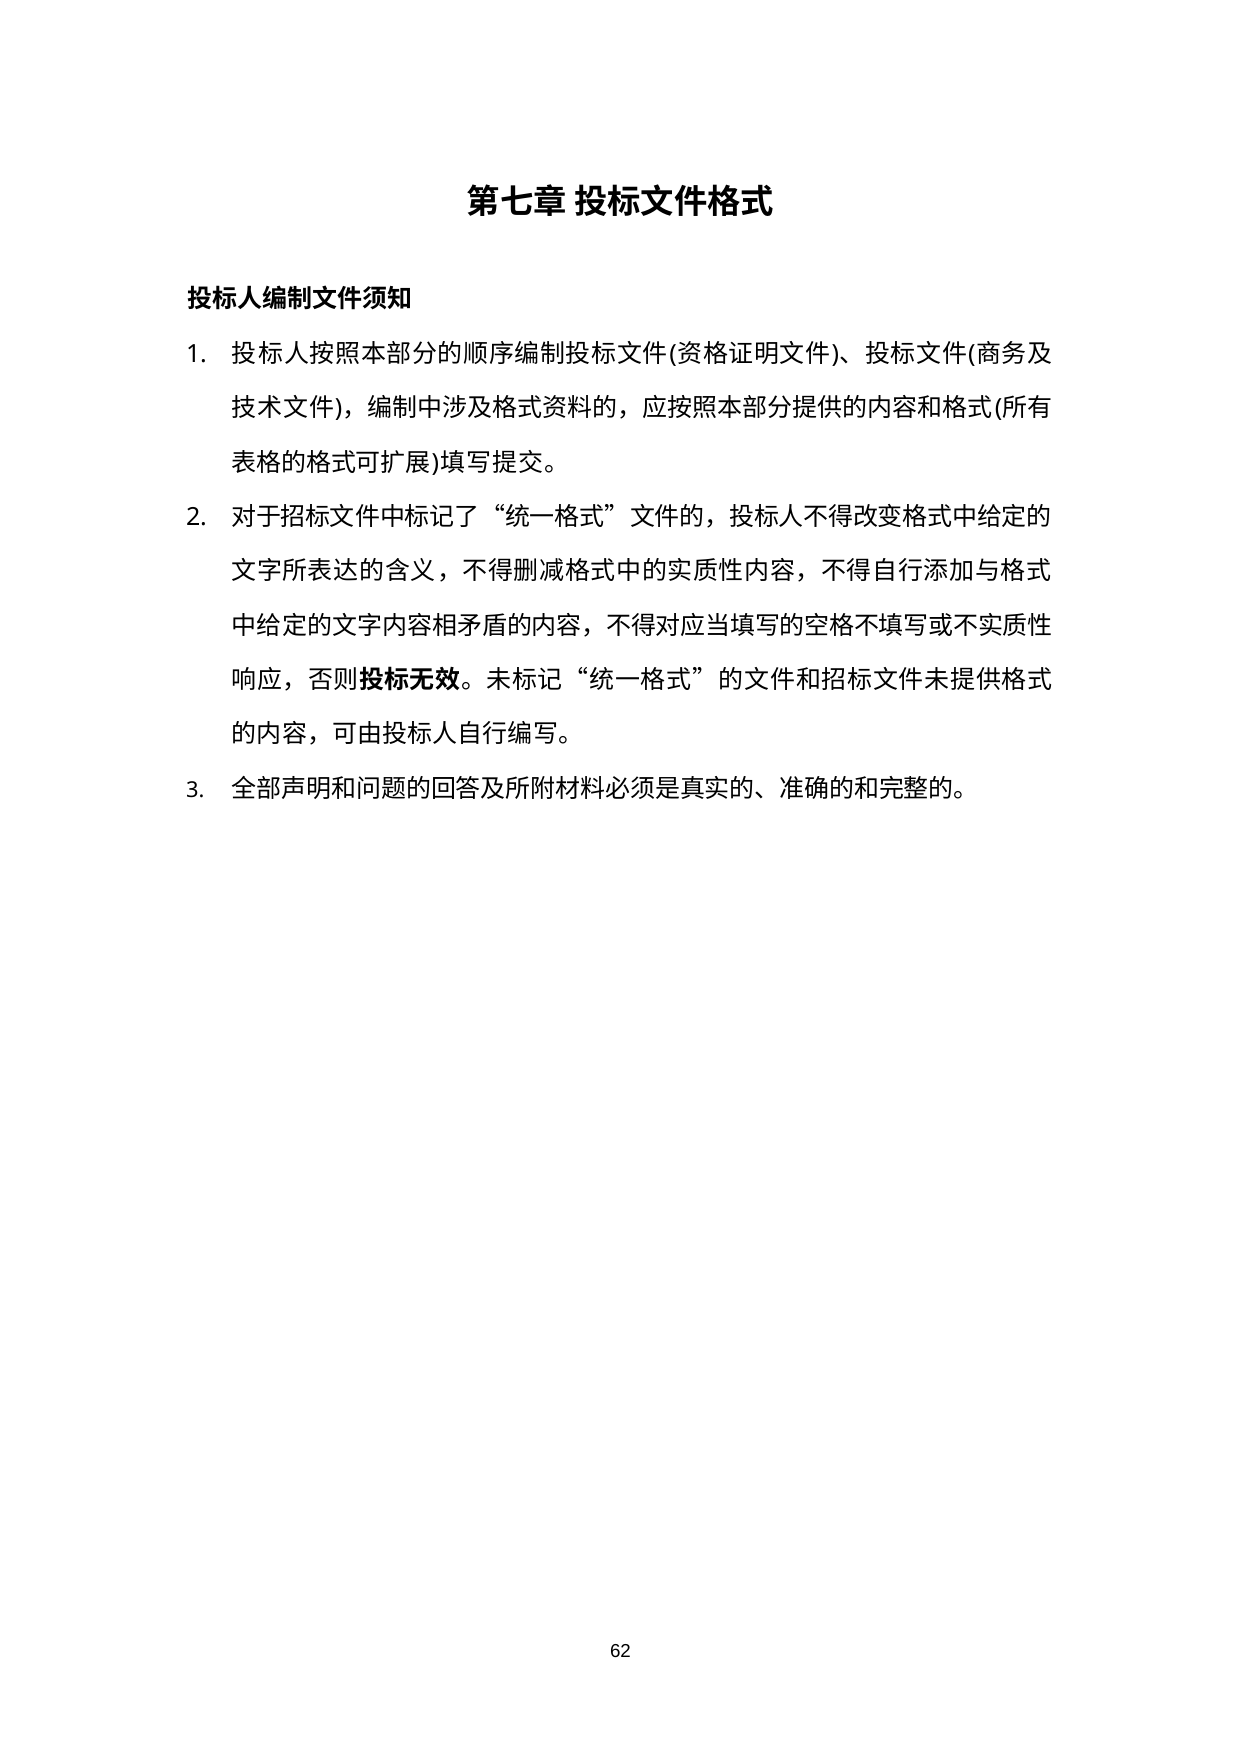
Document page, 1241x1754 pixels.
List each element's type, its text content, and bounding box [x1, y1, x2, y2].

list 投标人按照本部分的顺序编制投标文件(资格证明文件)、投标文件(商务及技术文件)，编制中涉及格式资料的，应按照本部分提供的内容和格式(所有表格的格式可扩展)填写提交。 [186, 333, 1053, 478]
text 投标人编制文件须知 [187, 279, 1053, 315]
subtitle 第七章 投标文件格式 [187, 175, 1053, 223]
list 对于招标文件中标记了“统一格式”文件的，投标人不得改变格式中给定的文字所表达的含义，不得删减格式中的实质性内容，不得自行添加与格式中给定的文字内容相矛盾的内容，不得对应当填写的空格不填写或不实质性响应，否则投标无效。未标记“统一格式”的文件和招标文件未提供格式的内容，可由投标人自行编写。 [186, 496, 1053, 750]
list 全部声明和问题的回答及所附材料必须是真实的、准确的和完整的。 [186, 768, 1053, 804]
